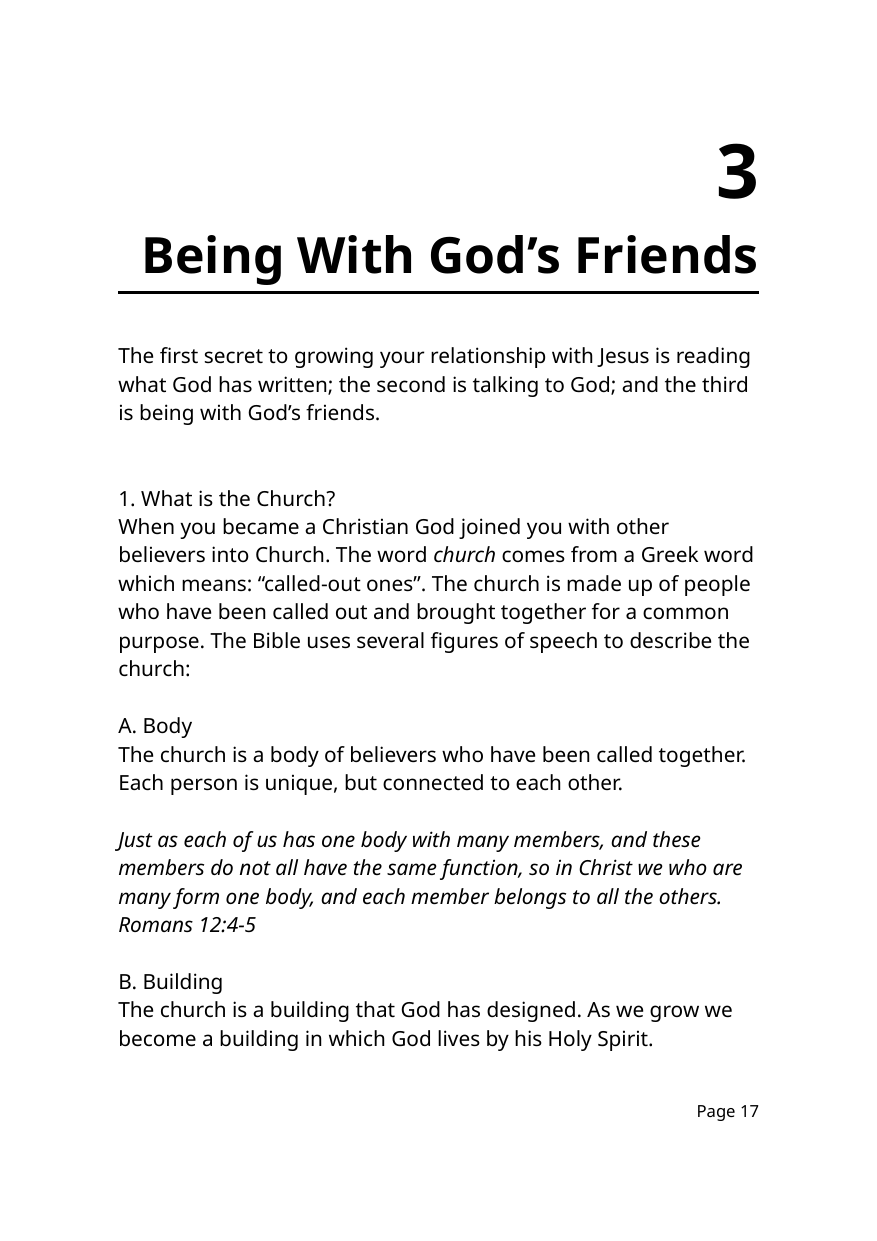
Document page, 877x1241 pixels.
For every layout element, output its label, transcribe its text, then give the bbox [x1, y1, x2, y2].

text When you became a Christian God joined you with other believers into Church. The word church comes from a Greek word which means: “called-out ones”. The church is made up of people who have been called out and brought together for a common purpose. The Bible uses several figures of speech to describe the church: [118, 512, 759, 683]
text The first secret to growing your relationship with Jesus is reading what God has written; the second is talking to God; and the third is being with God’s friends. [118, 342, 759, 427]
text Being With God’s Friends [118, 220, 759, 291]
text A. Body [118, 711, 759, 740]
text Just as each of us has one body with many members, and these members do not all have the same function, so in Christ we who are many form one body, and each member belongs to all the others. Romans 12:4-5 [118, 825, 759, 939]
text 3 [118, 118, 759, 220]
text The church is a body of believers who have been called together. Each person is unique, but connected to each other. [118, 740, 759, 797]
text 1. What is the Church? [118, 484, 759, 512]
text B. Building [118, 967, 759, 996]
text The church is a building that God has designed. As we grow we become a building in which God lives by his Holy Spirit. [118, 996, 759, 1052]
